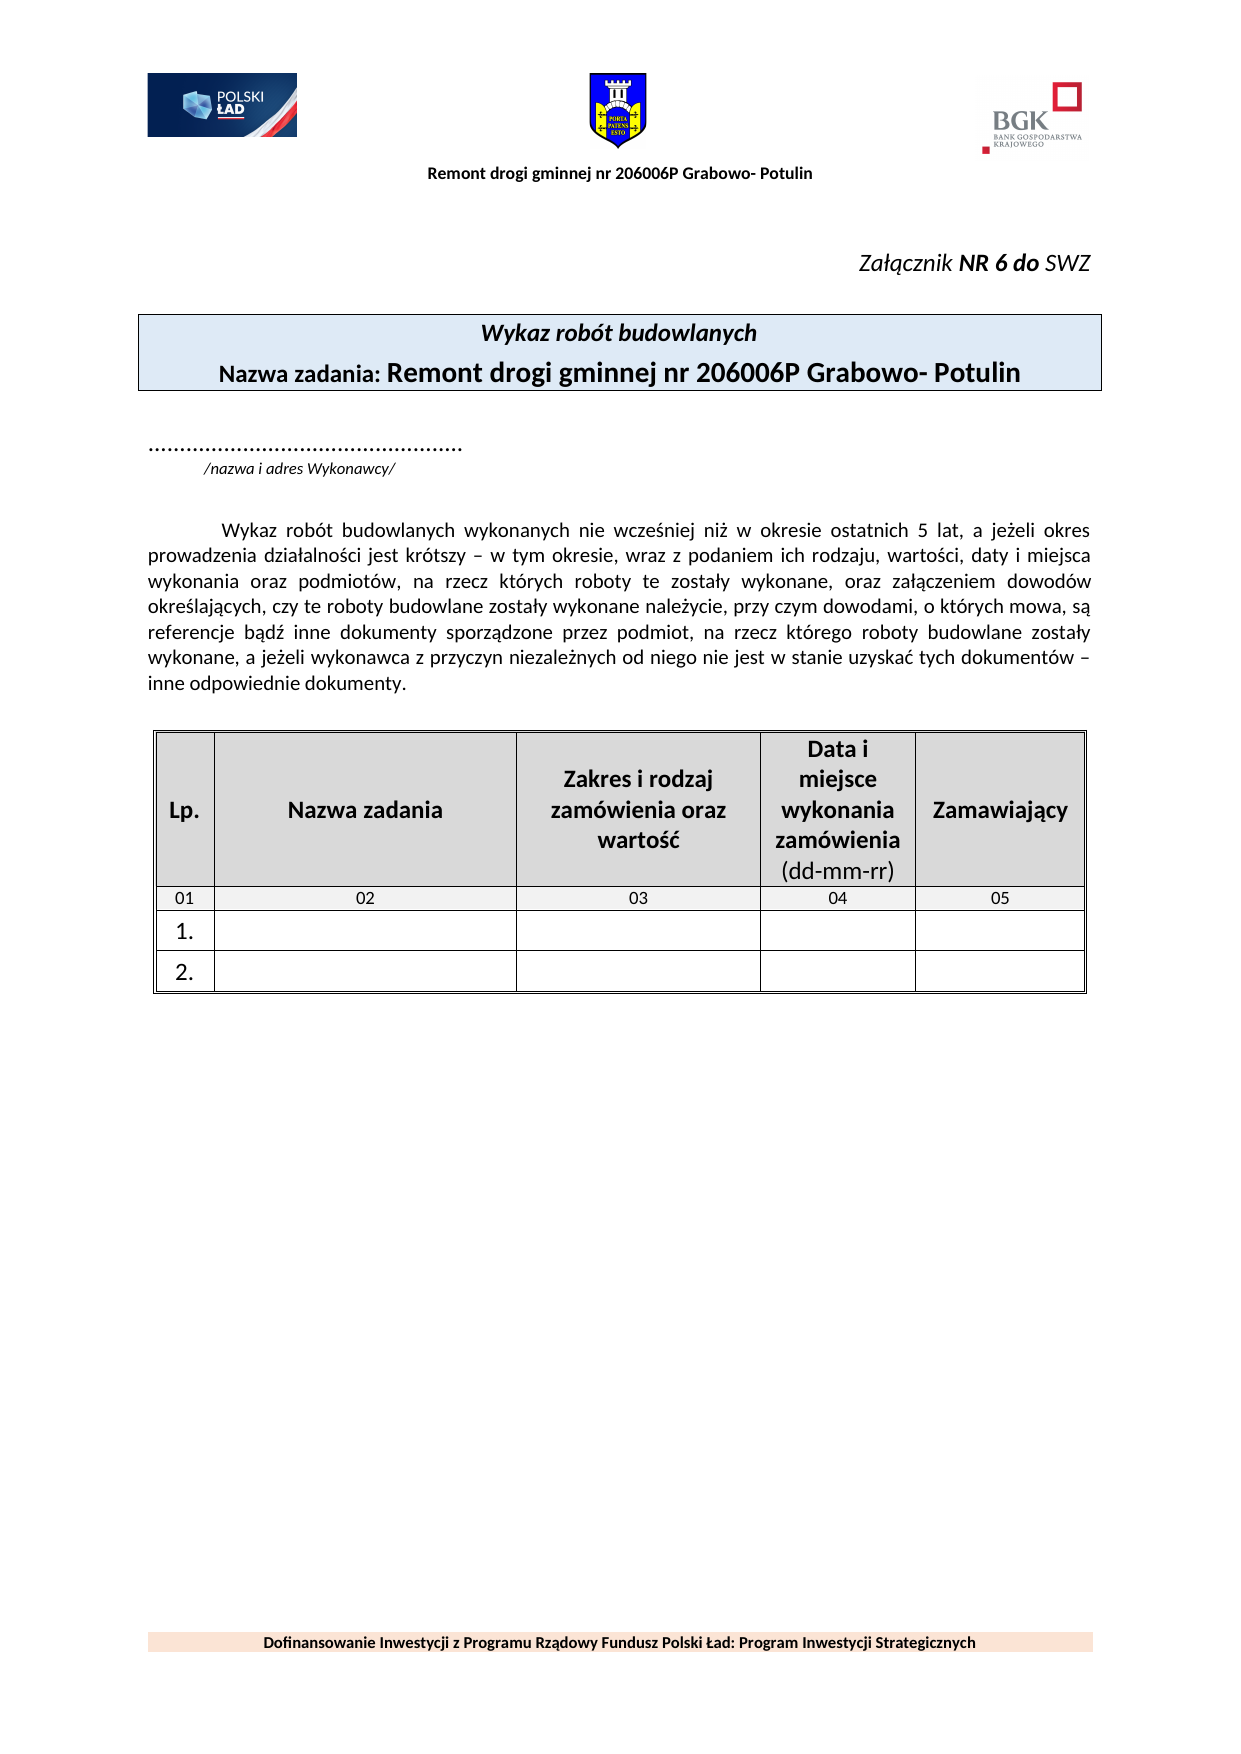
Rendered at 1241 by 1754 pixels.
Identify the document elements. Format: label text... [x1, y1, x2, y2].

text Wykaz robót budowlanych [139, 315, 1101, 348]
table_cell 02 [215, 887, 516, 909]
table_cell 01 [157, 887, 214, 909]
table_cell [517, 951, 760, 991]
text .................................................. [148, 427, 1093, 458]
table_cell [761, 911, 915, 950]
text Wykaz robót budowlanych wykonanych nie wcześniej niż w okresie ostatnich 5 lat, a jeżeli okres prowadzenia działalności jest krótszy – w tym okresie, wraz z podaniem ich rodzaju, wartości, daty i miejsca wykonania oraz podmiotów, na rzecz których roboty te zostały wykonane, oraz załączeniem dowodów określających, czy te roboty budowlane zostały wykonane należycie, przy czym dowodami, o których mowa, są referencje bądź inne dokumenty sporządzone przez podmiot, na rzecz którego roboty budowlane zostały wykonane, a jeżeli wykonawca z przyczyn niezależnych od niego nie jest w stanie uzyskać tych dokumentów – inne odpowiednie dokumenty. [148, 517, 1093, 695]
table_cell [761, 951, 915, 991]
table_cell 1. [157, 911, 214, 950]
table_cell [916, 911, 1084, 950]
text /nazwa i adres Wykonawcy/ [204, 458, 1093, 478]
table_header Zakres i rodzaj zamówienia oraz wartość [517, 733, 760, 886]
table_cell [215, 911, 516, 950]
table_cell 03 [517, 887, 760, 909]
table_cell 04 [761, 887, 915, 909]
table_header Zamawiający [916, 733, 1084, 886]
table_cell 2. [157, 951, 214, 991]
table_cell [916, 951, 1084, 991]
table_header Data i miejsce wykonania zamówienia (dd-mm-rr) [761, 733, 915, 886]
table_cell [215, 951, 516, 991]
table_cell [517, 911, 760, 950]
text Nazwa zadania: Remont drogi gminnej nr 206006P Grabowo- Potulin [139, 351, 1101, 390]
text Załącznik NR 6 do SWZ [148, 247, 1093, 277]
table_header Lp. [157, 733, 214, 886]
table_header Nazwa zadania [215, 733, 516, 886]
table_cell 05 [916, 887, 1084, 909]
